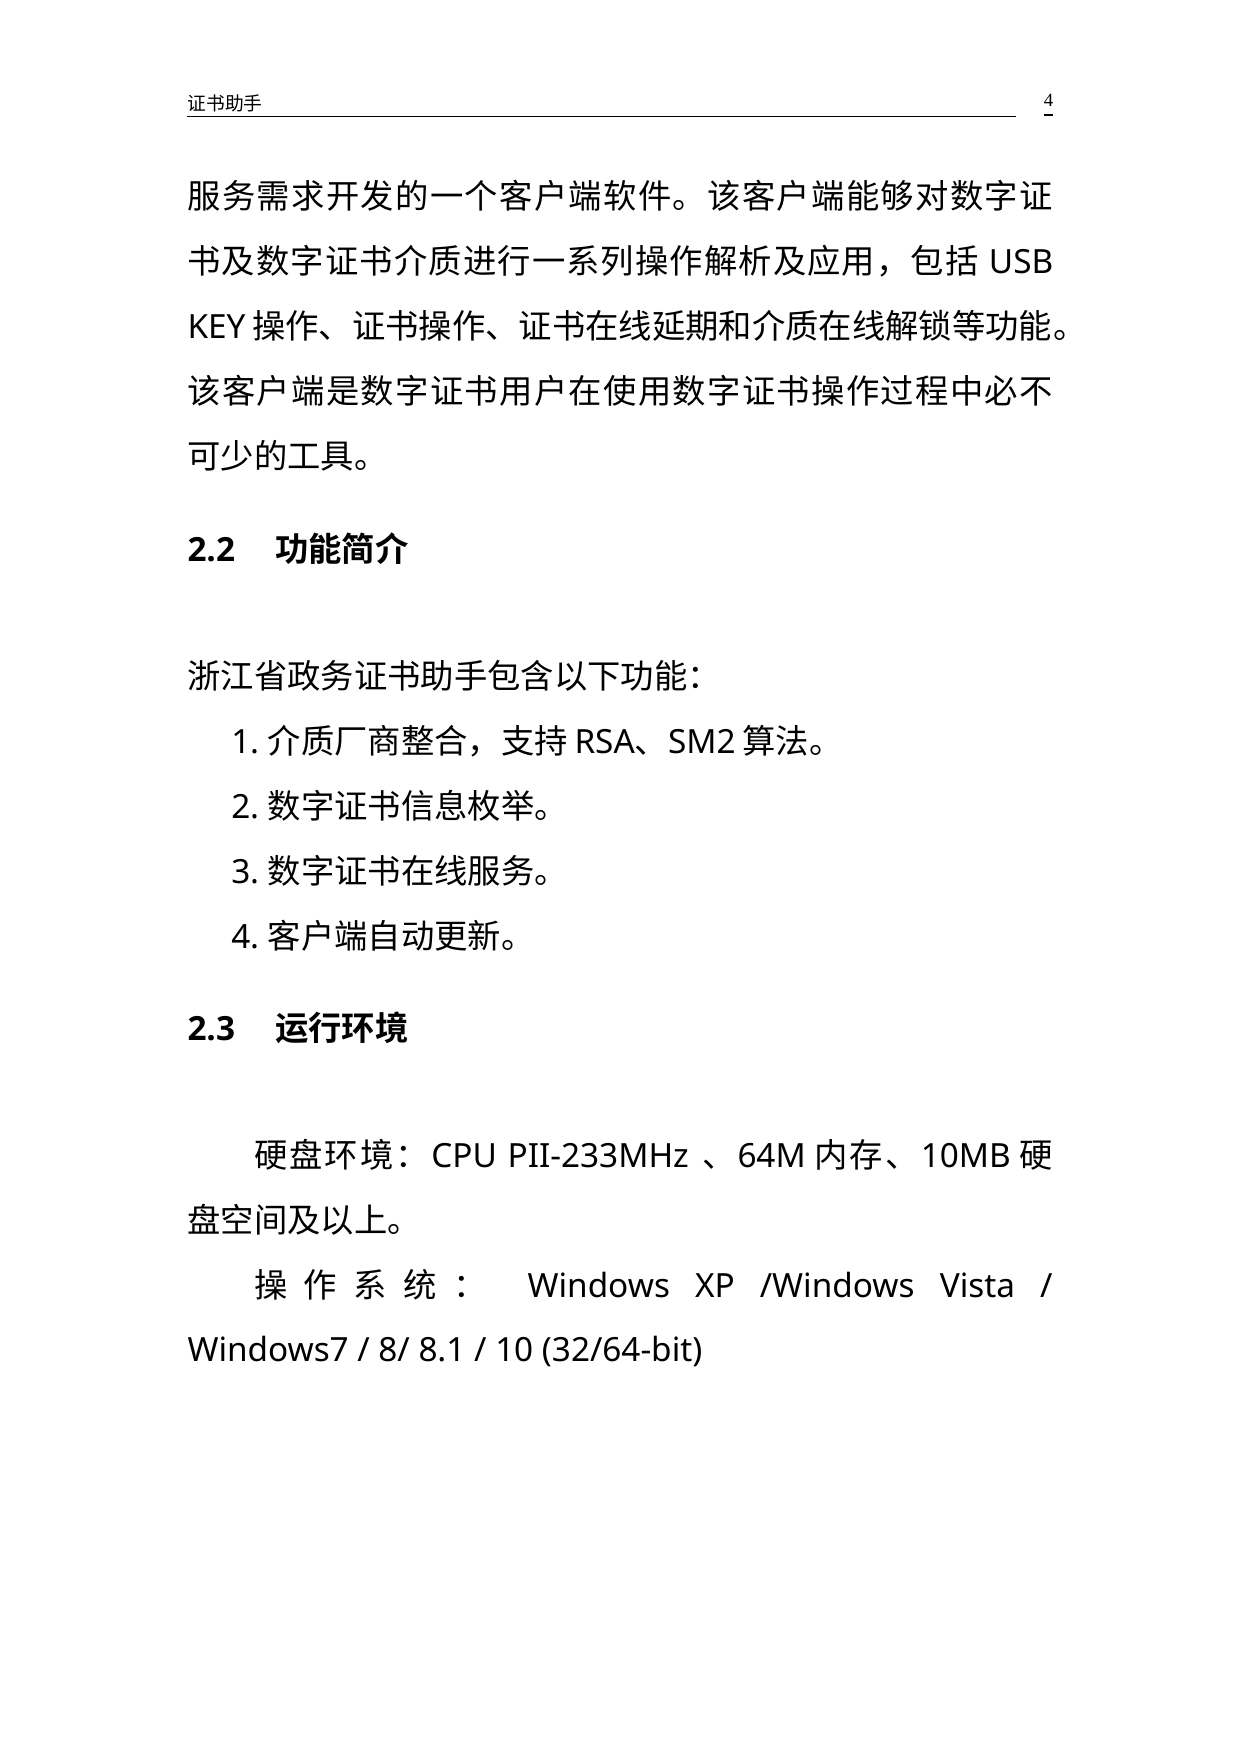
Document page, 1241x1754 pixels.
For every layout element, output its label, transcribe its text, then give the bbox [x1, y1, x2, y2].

list 客户端自动更新。 [231, 901, 1053, 966]
text 硬盘环境：CPU PII-233MHz 、64M内存、10MB硬盘空间及以上。 [187, 1121, 1053, 1251]
text 功能简介 [187, 514, 1053, 579]
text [187, 162, 1053, 487]
list 数字证书信息枚举。 [231, 771, 1053, 836]
list 介质厂商整合，支持RSA、SM2算法。 [231, 706, 1053, 771]
list 数字证书在线服务。 [231, 836, 1053, 901]
text 浙江省政务证书助手包含以下功能： [187, 641, 1053, 706]
text 操作系统： Windows XP /Windows Vista / Windows7 / 8/ 8.1 / 10 (32/64-bit) [187, 1251, 1053, 1381]
text 运行环境 [187, 993, 1053, 1058]
